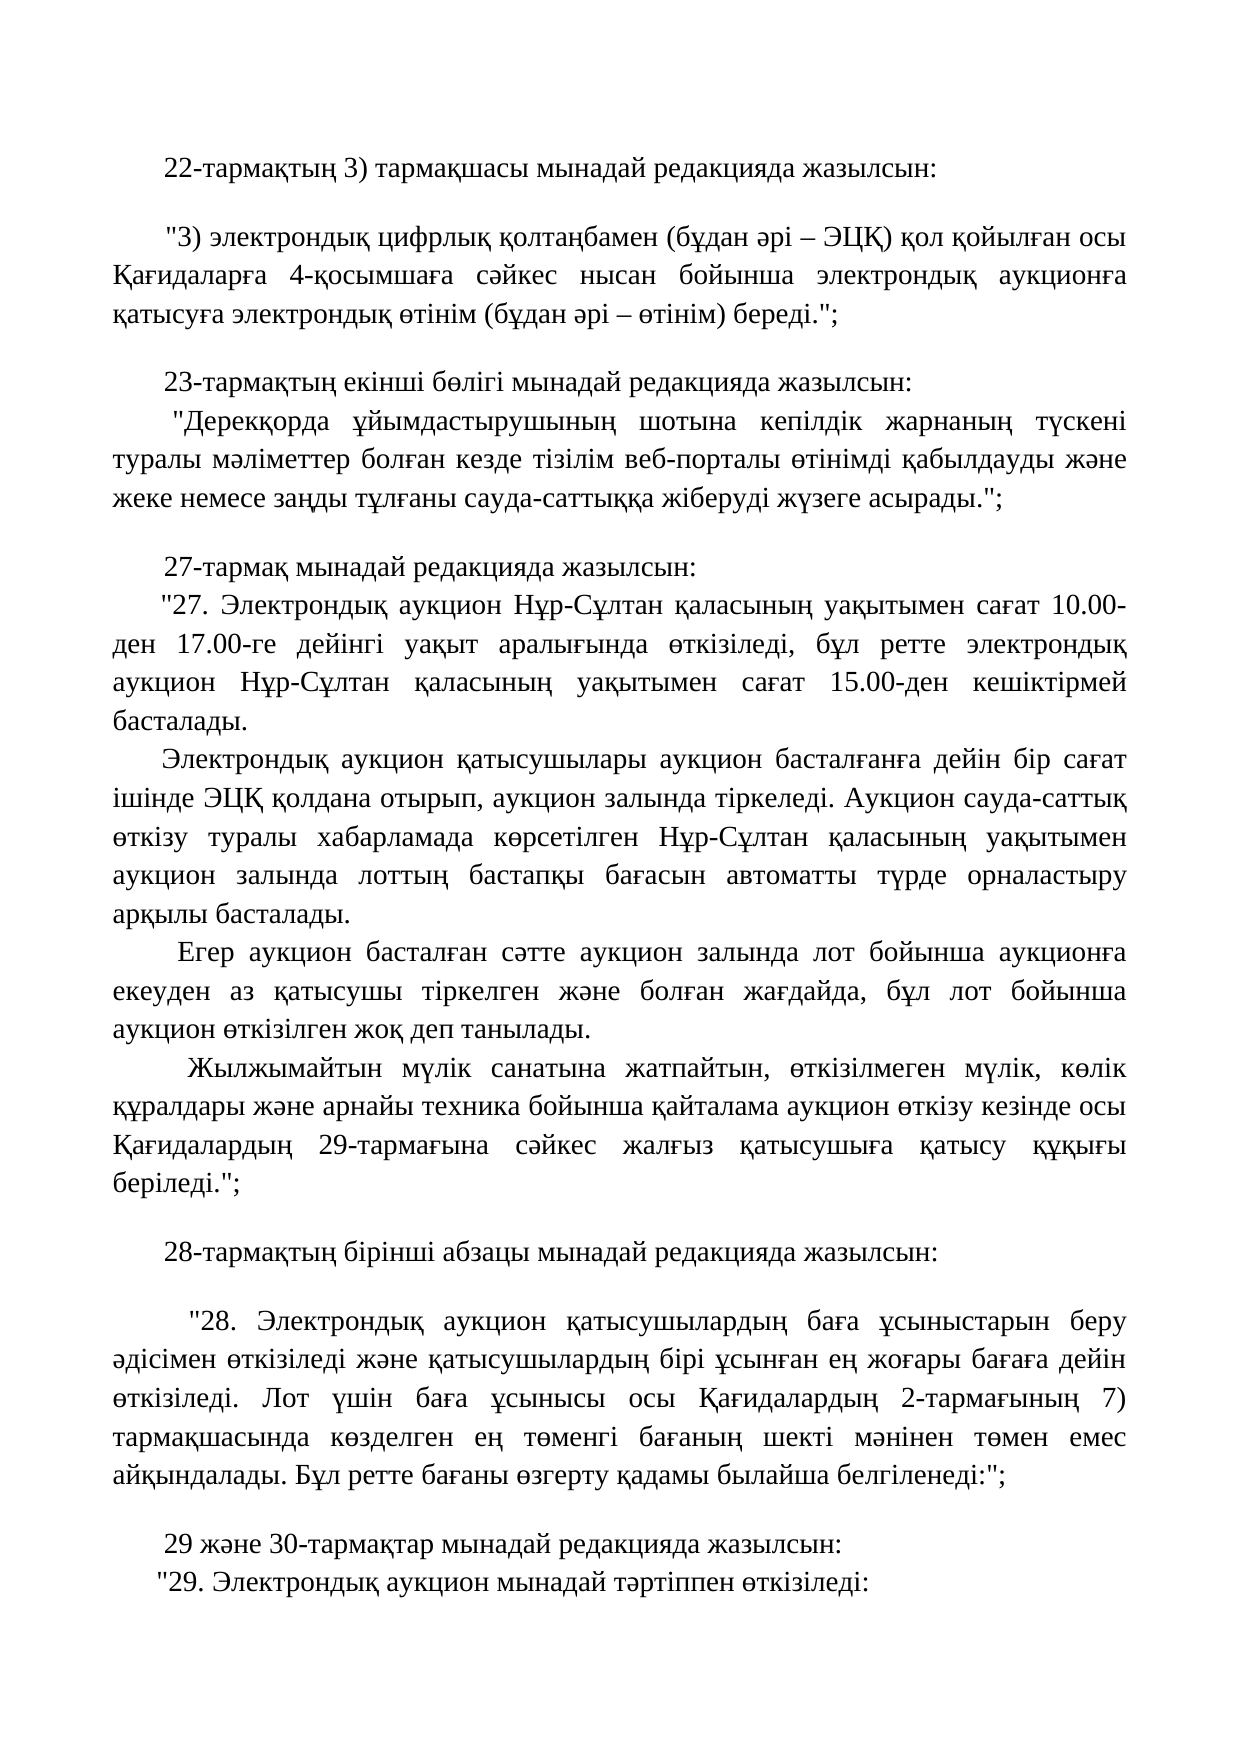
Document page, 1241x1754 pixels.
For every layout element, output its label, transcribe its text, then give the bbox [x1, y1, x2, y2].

text 27-тармақ мынадай редакцияда жазылсын: [112, 549, 1128, 582]
text 28-тармақтың бірінші абзацы мынадай редакцияда жазылсын: [112, 1234, 1128, 1268]
text "28. Электрондық аукцион қатысушылардың баға ұсыныстарын беру әдісімен өткізіледі және қатысушылардың бірі ұсынған ең жоғары бағаға дейін өткізіледі. Лот үшін баға ұсынысы осы Қағидалардың 2-тармағының 7) тармақшасында көзделген ең төменгі бағаның шекті мәнінен төмен емес айқындалады. Бұл ретте бағаны өзгерту қадамы былайша белгіленеді:"; [112, 1303, 1128, 1491]
text Жылжымайтын мүлік санатына жатпайтын, өткізілмеген мүлік, көлік құралдары және арнайы техника бойынша қайталама аукцион өткізу кезінде осы Қағидалардың 29-тармағына сәйкес жалғыз қатысушыға қатысу құқығы беріледі."; [112, 1050, 1128, 1199]
text "29. Электрондық аукцион мынадай тәртіппен өткізіледі: [112, 1564, 1128, 1598]
text "27. Электрондық аукцион Нұр-Сұлтан қаласының уақытымен сағат 10.00-ден 17.00-ге дейінгі уақыт аралығында өткізіледі, бұл ретте электрондық аукцион Нұр-Сұлтан қаласының уақытымен сағат 15.00-ден кешіктірмей басталады. [112, 587, 1128, 737]
text Электрондық аукцион қатысушылары аукцион басталғанға дейін бір сағат ішінде ЭЦҚ қолдана отырып, аукцион залында тіркеледі. Аукцион сауда-саттық өткізу туралы хабарламада көрсетілген Нұр-Сұлтан қаласының уақытымен аукцион залында лоттың бастапқы бағасын автоматты түрде орналастыру арқылы басталады. [112, 742, 1128, 929]
text 23-тармақтың екінші бөлігі мынадай редакцияда жазылсын: [112, 364, 1128, 398]
text "Дерекқорда ұйымдастырушының шотына кепілдік жарнаның түскені туралы мәліметтер болған кезде тізілім веб-порталы өтінімді қабылдауды және жеке немесе заңды тұлғаны сауда-саттыққа жіберуді жүзеге асырады."; [112, 403, 1128, 514]
text "3) электрондық цифрлық қолтаңбамен (бұдан әрі – ЭЦҚ) қол қойылған осы Қағидаларға 4-қосымшаға сәйкес нысан бойынша электрондық аукционға қатысуға электрондық өтінім (бұдан әрі – өтінім) береді."; [112, 219, 1128, 329]
text 22-тармақтың 3) тармақшасы мынадай редакцияда жазылсын: [112, 150, 1128, 183]
text 29 және 30-тармақтар мынадай редакцияда жазылсын: [112, 1526, 1128, 1559]
text Егер аукцион басталған сәтте аукцион залында лот бойынша аукционға екеуден аз қатысушы тіркелген және болған жағдайда, бұл лот бойынша аукцион өткізілген жоқ деп танылады. [112, 934, 1128, 1045]
